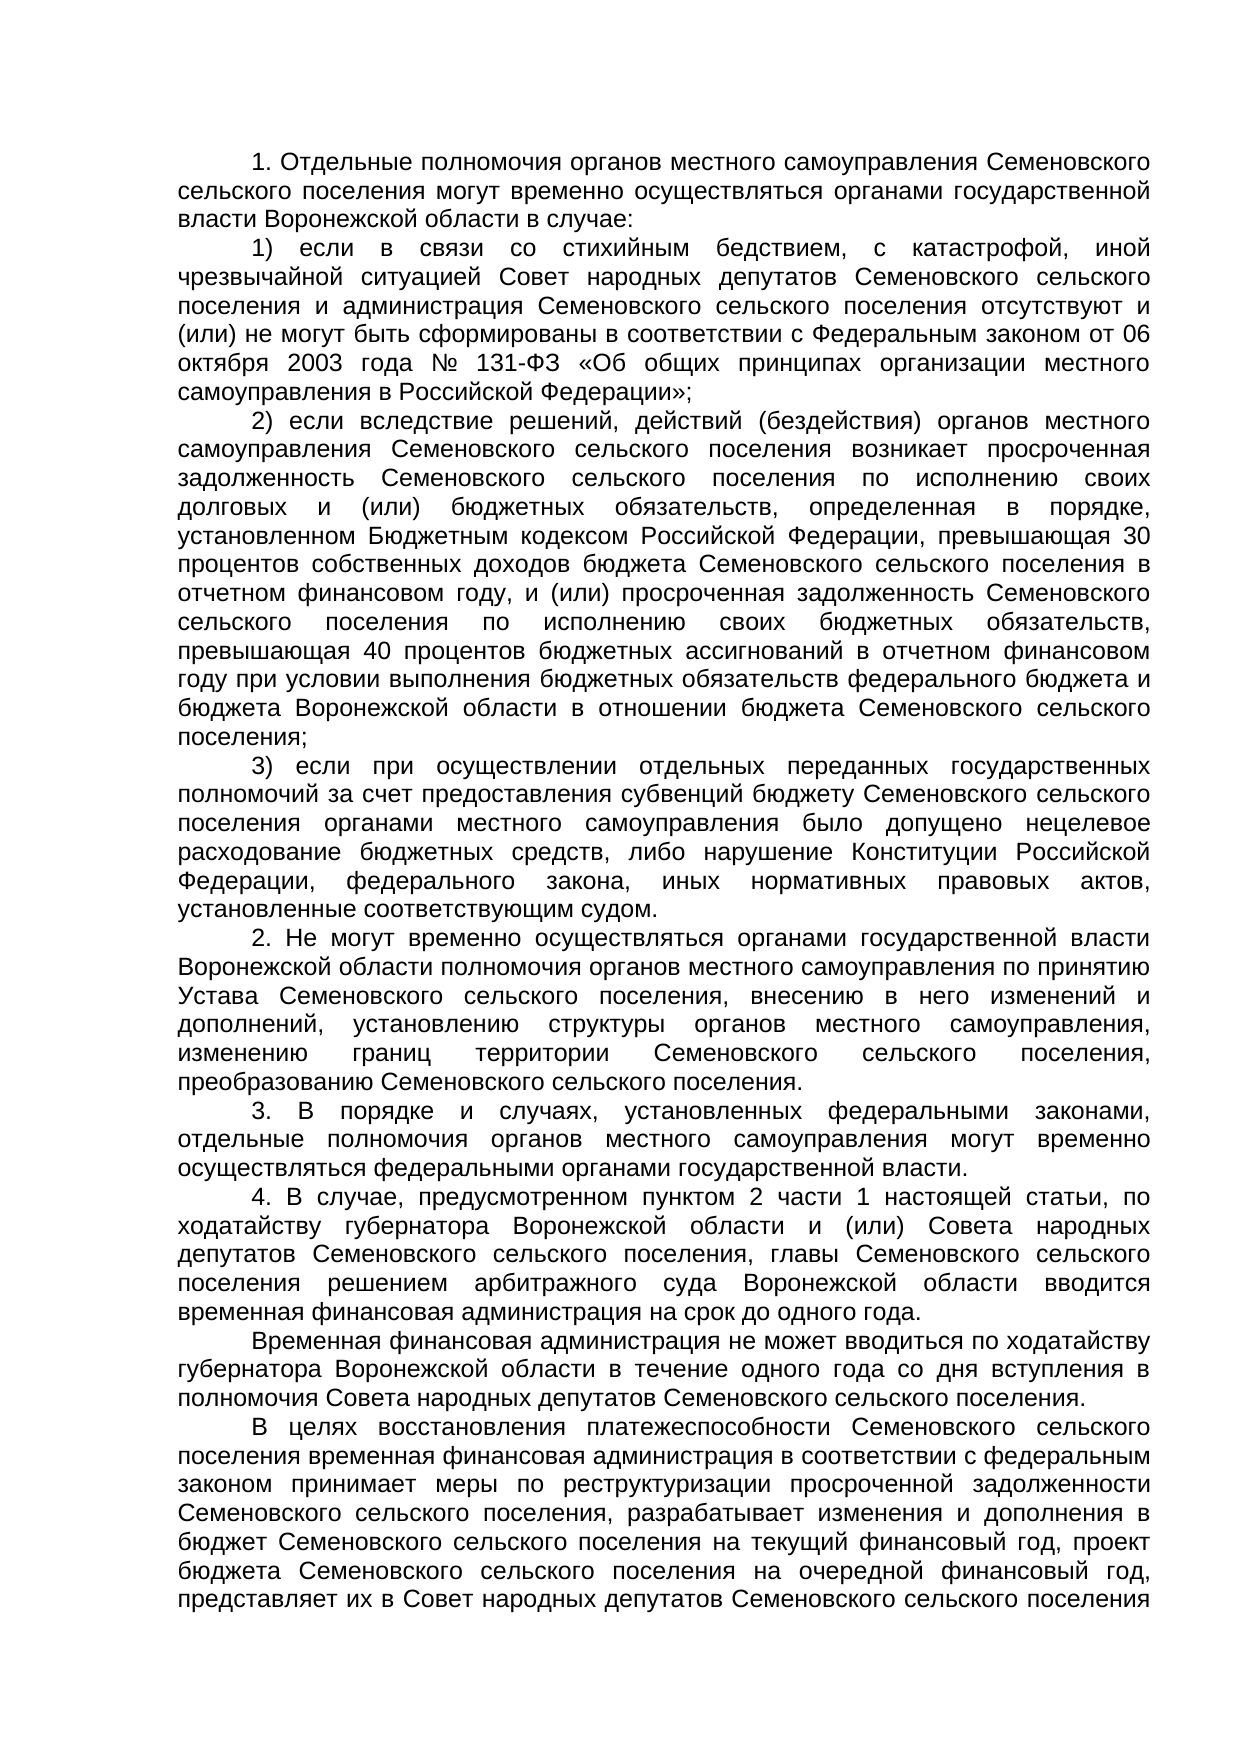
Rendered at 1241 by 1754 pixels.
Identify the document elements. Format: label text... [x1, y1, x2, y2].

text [177, 1412, 1152, 1613]
text 1) если в связи со стихийным бедствием, с катастрофой, иной чрезвычайной ситуацией Совет народных депутатов Семеновского сельского поселения и администрация Семеновского сельского поселения отсутствуют и (или) не могут быть сформированы в соответствии с Федеральным законом от 06 октября 2003 года № 131-ФЗ «Об общих принципах организации местного самоуправления в Российской Федерации»; [177, 233, 1152, 406]
text Временная финансовая администрация не может вводиться по ходатайству губернатора Воронежской области в течение одного года со дня вступления в полномочия Совета народных депутатов Семеновского сельского поселения. [177, 1326, 1152, 1412]
text 1. Отдельные полномочия органов местного самоуправления Семеновского сельского поселения могут временно осуществляться органами государственной власти Воронежской области в случае: [177, 147, 1152, 233]
text 3. В порядке и случаях, установленных федеральными законами, отдельные полномочия органов местного самоуправления могут временно осуществляться федеральными органами государственной власти. [177, 1096, 1152, 1182]
text 2. Не могут временно осуществляться органами государственной власти Воронежской области полномочия органов местного самоуправления по принятию Устава Семеновского сельского поселения, внесению в него изменений и дополнений, установлению структуры органов местного самоуправления, изменению границ территории Семеновского сельского поселения, преобразованию Семеновского сельского поселения. [177, 923, 1152, 1096]
text 3) если при осуществлении отдельных переданных государственных полномочий за счет предоставления субвенций бюджету Семеновского сельского поселения органами местного самоуправления было допущено нецелевое расходование бюджетных средств, либо нарушение Конституции Российской Федерации, федерального закона, иных нормативных правовых актов, установленные соответствующим судом. [177, 751, 1152, 923]
text 4. В случае, предусмотренном пунктом 2 части 1 настоящей статьи, по ходатайству губернатора Воронежской области и (или) Совета народных депутатов Семеновского сельского поселения, главы Семеновского сельского поселения решением арбитражного суда Воронежской области вводится временная финансовая администрация на срок до одного года. [177, 1182, 1152, 1326]
text 2) если вследствие решений, действий (бездействия) органов местного самоуправления Семеновского сельского поселения возникает просроченная задолженность Семеновского сельского поселения по исполнению своих долговых и (или) бюджетных обязательств, определенная в порядке, установленном Бюджетным кодексом Российской Федерации, превышающая 30 процентов собственных доходов бюджета Семеновского сельского поселения в отчетном финансовом году, и (или) просроченная задолженность Семеновского сельского поселения по исполнению своих бюджетных обязательств, превышающая 40 процентов бюджетных ассигнований в отчетном финансовом году при условии выполнения бюджетных обязательств федерального бюджета и бюджета Воронежской области в отношении бюджета Семеновского сельского поселения; [177, 406, 1152, 751]
